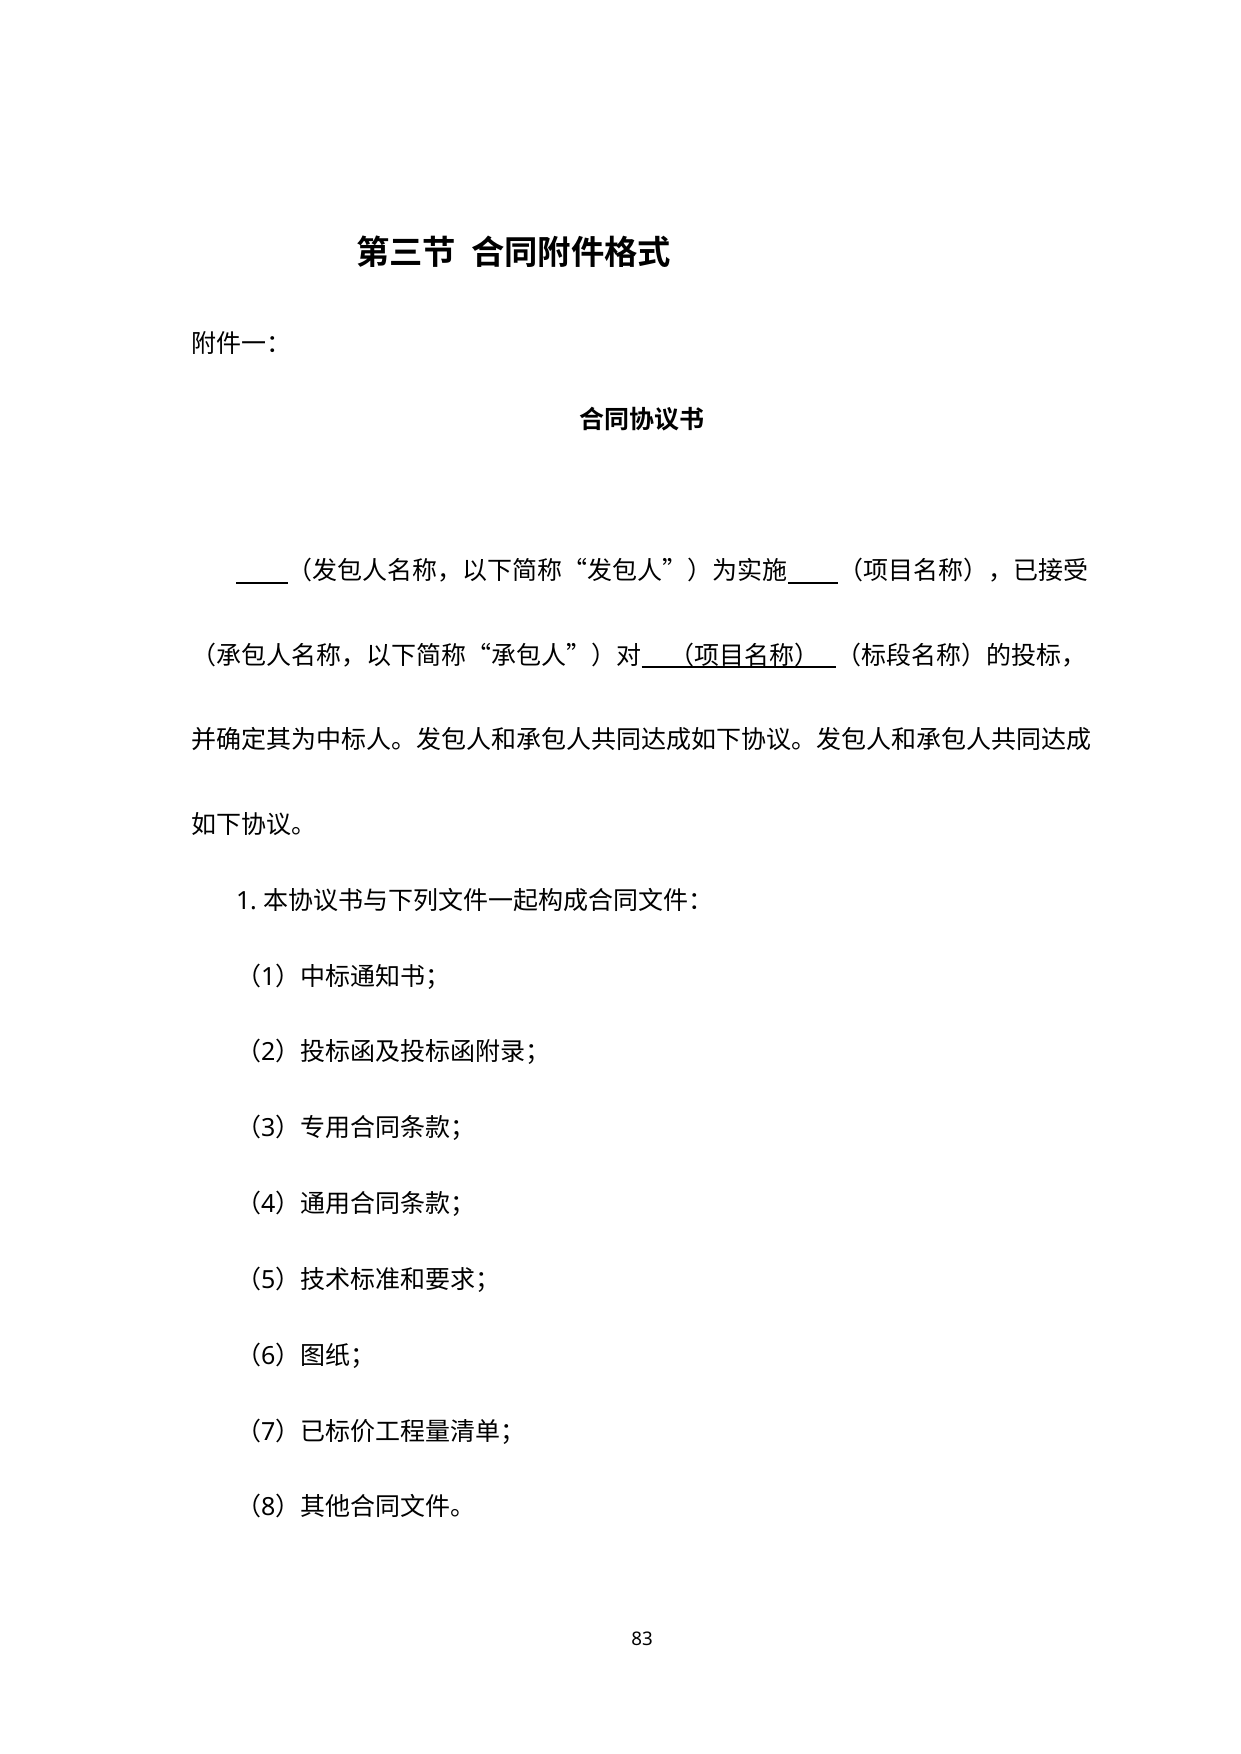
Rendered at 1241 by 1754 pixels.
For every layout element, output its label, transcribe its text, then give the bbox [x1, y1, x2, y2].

text （3）专用合同条款； [191, 1093, 1092, 1158]
text （2）投标函及投标函附录； [191, 1017, 1092, 1082]
text （8）其他合同文件。 [191, 1472, 1092, 1537]
text （发包人名称，以下简称“发包人”）为实施 （项目名称），已接受 （承包人名称，以下简称“承包人”）对 （项目名称） （标段名称）的投标，并确定其为中标人。发包人和承包人共同达成如下协议。发包人和承包人共同达成如下协议。 [191, 536, 1092, 855]
text （6）图纸； [191, 1321, 1092, 1386]
text （4）通用合同条款； [191, 1169, 1092, 1234]
text （1）中标通知书； [191, 942, 1092, 1007]
text （5）技术标准和要求； [191, 1245, 1092, 1310]
text 1. 本协议书与下列文件一起构成合同文件： [191, 866, 1092, 931]
text 附件一： [191, 309, 1092, 374]
text 第三节 合同附件格式 [191, 218, 1092, 283]
text （7）已标价工程量清单； [191, 1397, 1092, 1462]
text 合同协议书 [191, 385, 1092, 450]
